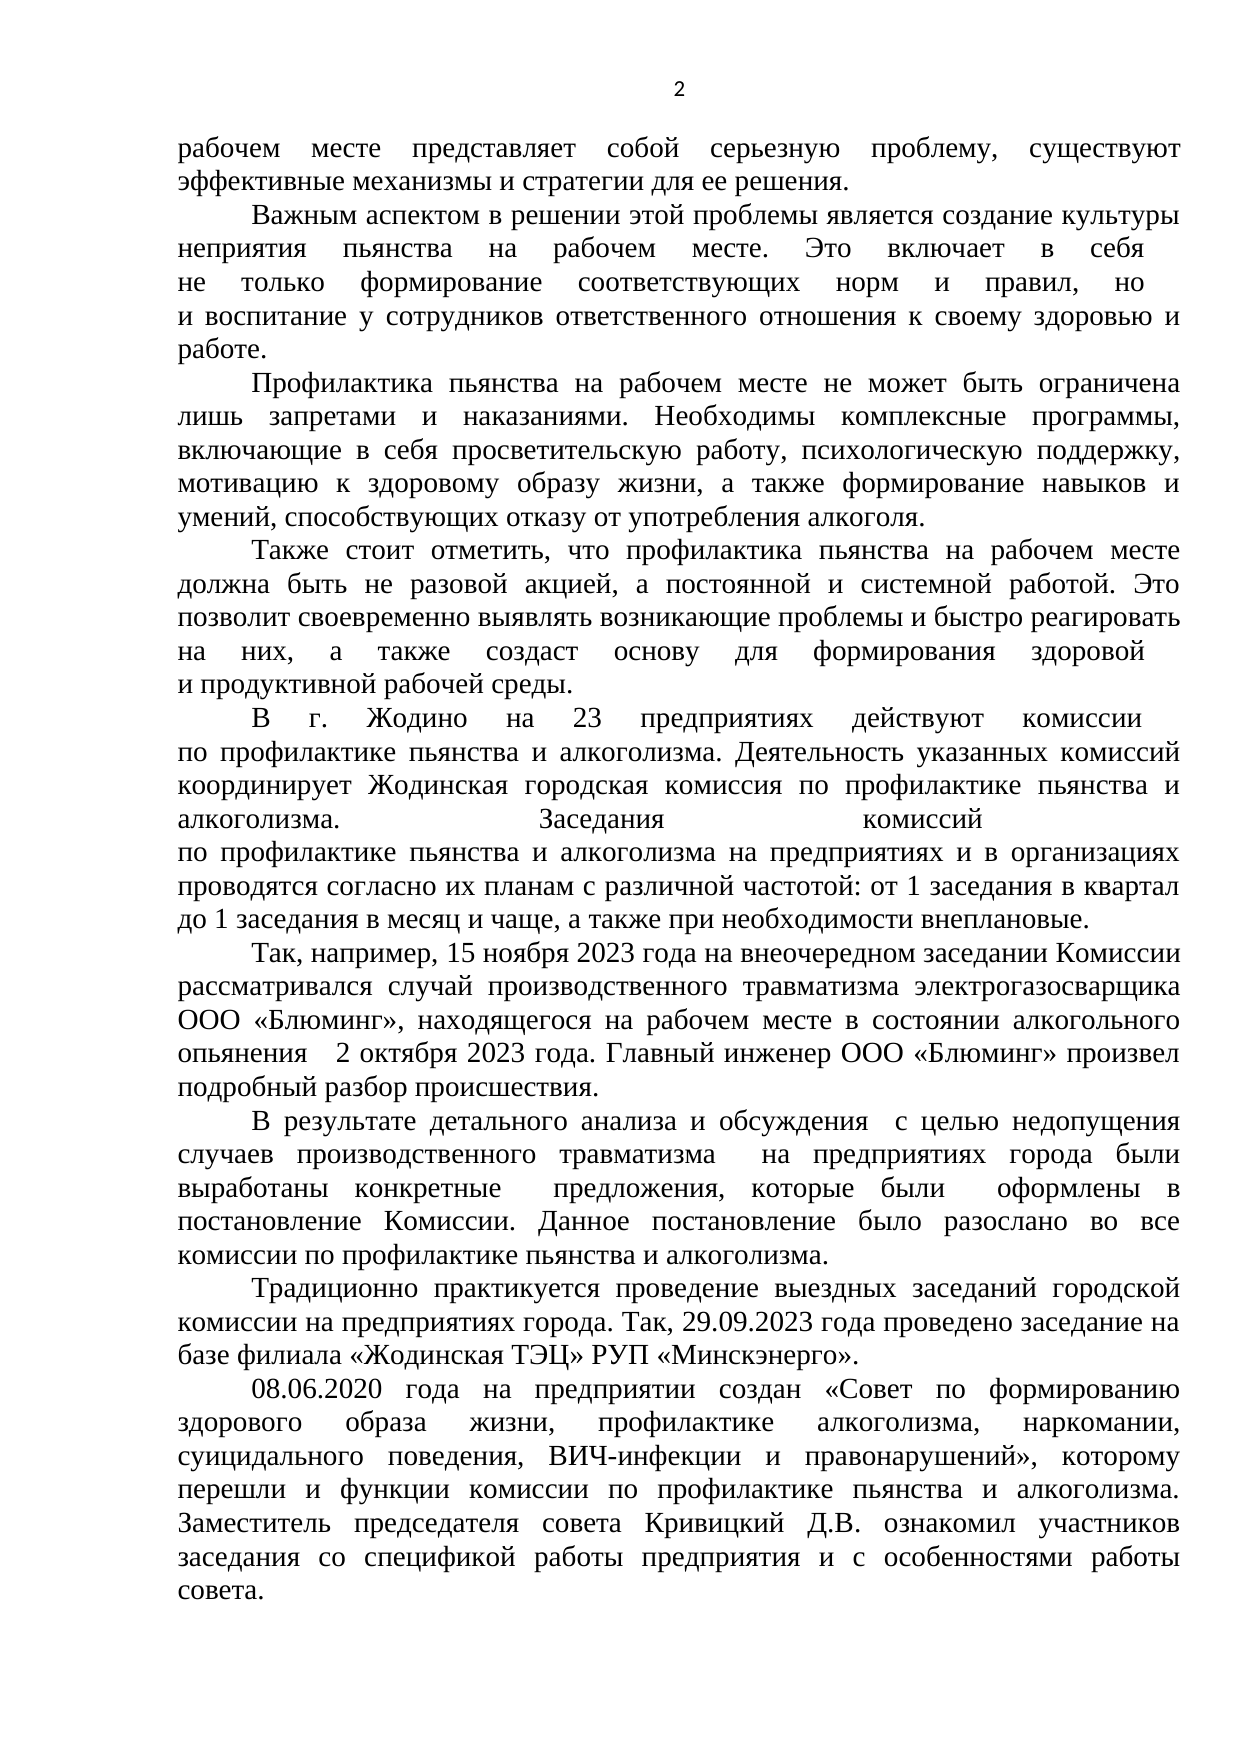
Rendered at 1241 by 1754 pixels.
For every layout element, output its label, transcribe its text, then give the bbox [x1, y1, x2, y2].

text Традиционно практикуется проведение выездных заседаний городской комиссии на предприятиях города. Так, 29.09.2023 года проведено заседание на базе филиала «Жодинская ТЭЦ» РУП «Минскэнерго». [177, 1270, 1181, 1371]
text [177, 130, 1181, 197]
text Профилактика пьянства на рабочем месте не может быть ограничена лишь запретами и наказаниями. Необходимы комплексные программы, включающие в себя просветительскую работу, психологическую поддержку, мотивацию к здоровому образу жизни, а также формирование навыков и умений, способствующих отказу от употребления алкоголя. [177, 365, 1181, 532]
text В г. Жодино на 23 предприятиях действуют комиссии по профилактике пьянства и алкоголизма. Деятельность указанных комиссий координирует Жодинская городская комиссия по профилактике пьянства и алкоголизма. Заседания комиссий по профилактике пьянства и алкоголизма на предприятиях и в организациях проводятся согласно их планам с различной частотой: от 1 заседания в квартал до 1 заседания в месяц и чаще, а также при необходимости внеплановые. [177, 700, 1181, 935]
text Также стоит отметить, что профилактика пьянства на рабочем месте должна быть не разовой акцией, а постоянной и системной работой. Это позволит своевременно выявлять возникающие проблемы и быстро реагировать на них, а также создаст основу для формирования здоровой и продуктивной рабочей среды. [177, 532, 1181, 700]
text В результате детального анализа и обсуждения с целью недопущения случаев производственного травматизма на предприятиях города были выработаны конкретные предложения, которые были оформлены в постановление Комиссии. Данное постановление было разослано во все комиссии по профилактике пьянства и алкоголизма. [177, 1103, 1181, 1270]
text Так, например, 15 ноября 2023 года на внеочередном заседании Комиссии рассматривался случай производственного травматизма электрогазосварщика ООО «Блюминг», находящегося на рабочем месте в состоянии алкогольного опьянения 2 октября 2023 года. Главный инженер ООО «Блюминг» произвел подробный разбор происшествия. [177, 935, 1181, 1103]
text Важным аспектом в решении этой проблемы является создание культуры неприятия пьянства на рабочем месте. Это включает в себя не только формирование соответствующих норм и правил, но и воспитание у сотрудников ответственного отношения к своему здоровью и работе. [177, 197, 1181, 365]
text 08.06.2020 года на предприятии создан «Совет по формированию здорового образа жизни, профилактике алкоголизма, наркомании, суицидального поведения, ВИЧ-инфекции и правонарушений», которому перешли и функции комиссии по профилактике пьянства и алкоголизма. Заместитель председателя совета Кривицкий Д.В. ознакомил участников заседания со спецификой работы предприятия и с особенностями работы совета. [177, 1371, 1181, 1606]
